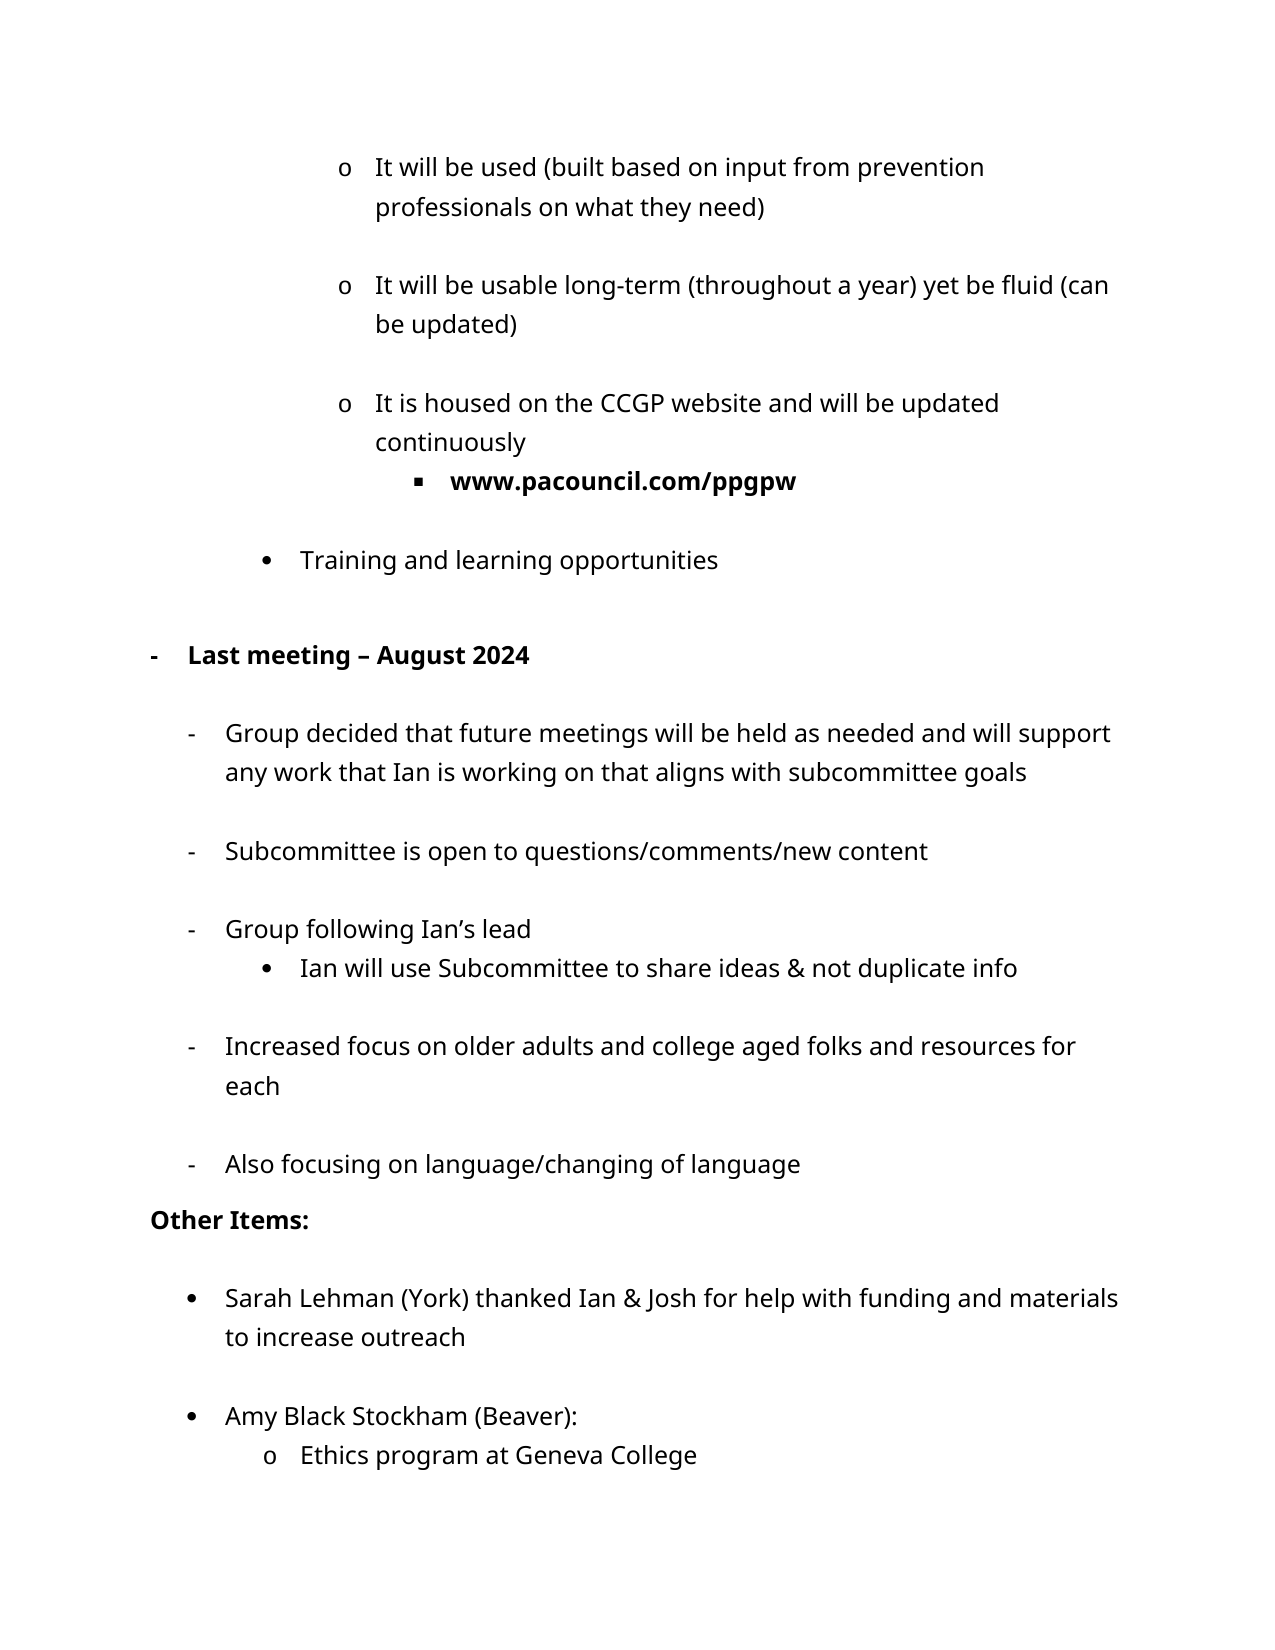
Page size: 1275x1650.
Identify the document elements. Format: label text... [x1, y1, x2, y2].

list Ian will use Subcommittee to share ideas & not duplicate info [262, 951, 1125, 985]
text Other Items: [150, 1202, 1125, 1236]
list It is housed on the CCGP website and will be updated continuously [337, 385, 1125, 459]
list Ethics program at Geneva College [262, 1437, 1125, 1472]
list Increased focus on older adults and college aged folks and resources for each [187, 1029, 1125, 1102]
list Group following Ian’s lead [187, 911, 1125, 946]
list Subcommittee is open to questions/comments/new content [187, 833, 1125, 867]
list Sarah Lehman (York) thanked Ian & Josh for help with funding and materials to increase outreach [187, 1281, 1125, 1354]
list Group decided that future meetings will be held as needed and will support any work that Ian is working on that aligns with subcommittee goals [187, 716, 1125, 789]
list It will be used (built based on input from prevention professionals on what they need) [337, 150, 1125, 223]
list Amy Black Stockham (Beaver): [187, 1398, 1125, 1432]
list Training and learning opportunities [262, 542, 1125, 576]
list www.pacouncil.com/ppgpw [412, 464, 1125, 498]
list It will be usable long-term (throughout a year) yet be fluid (can be updated) [337, 268, 1125, 341]
list Also focusing on language/changing of language [187, 1146, 1125, 1181]
list Last meeting – August 2024 [150, 637, 1125, 671]
